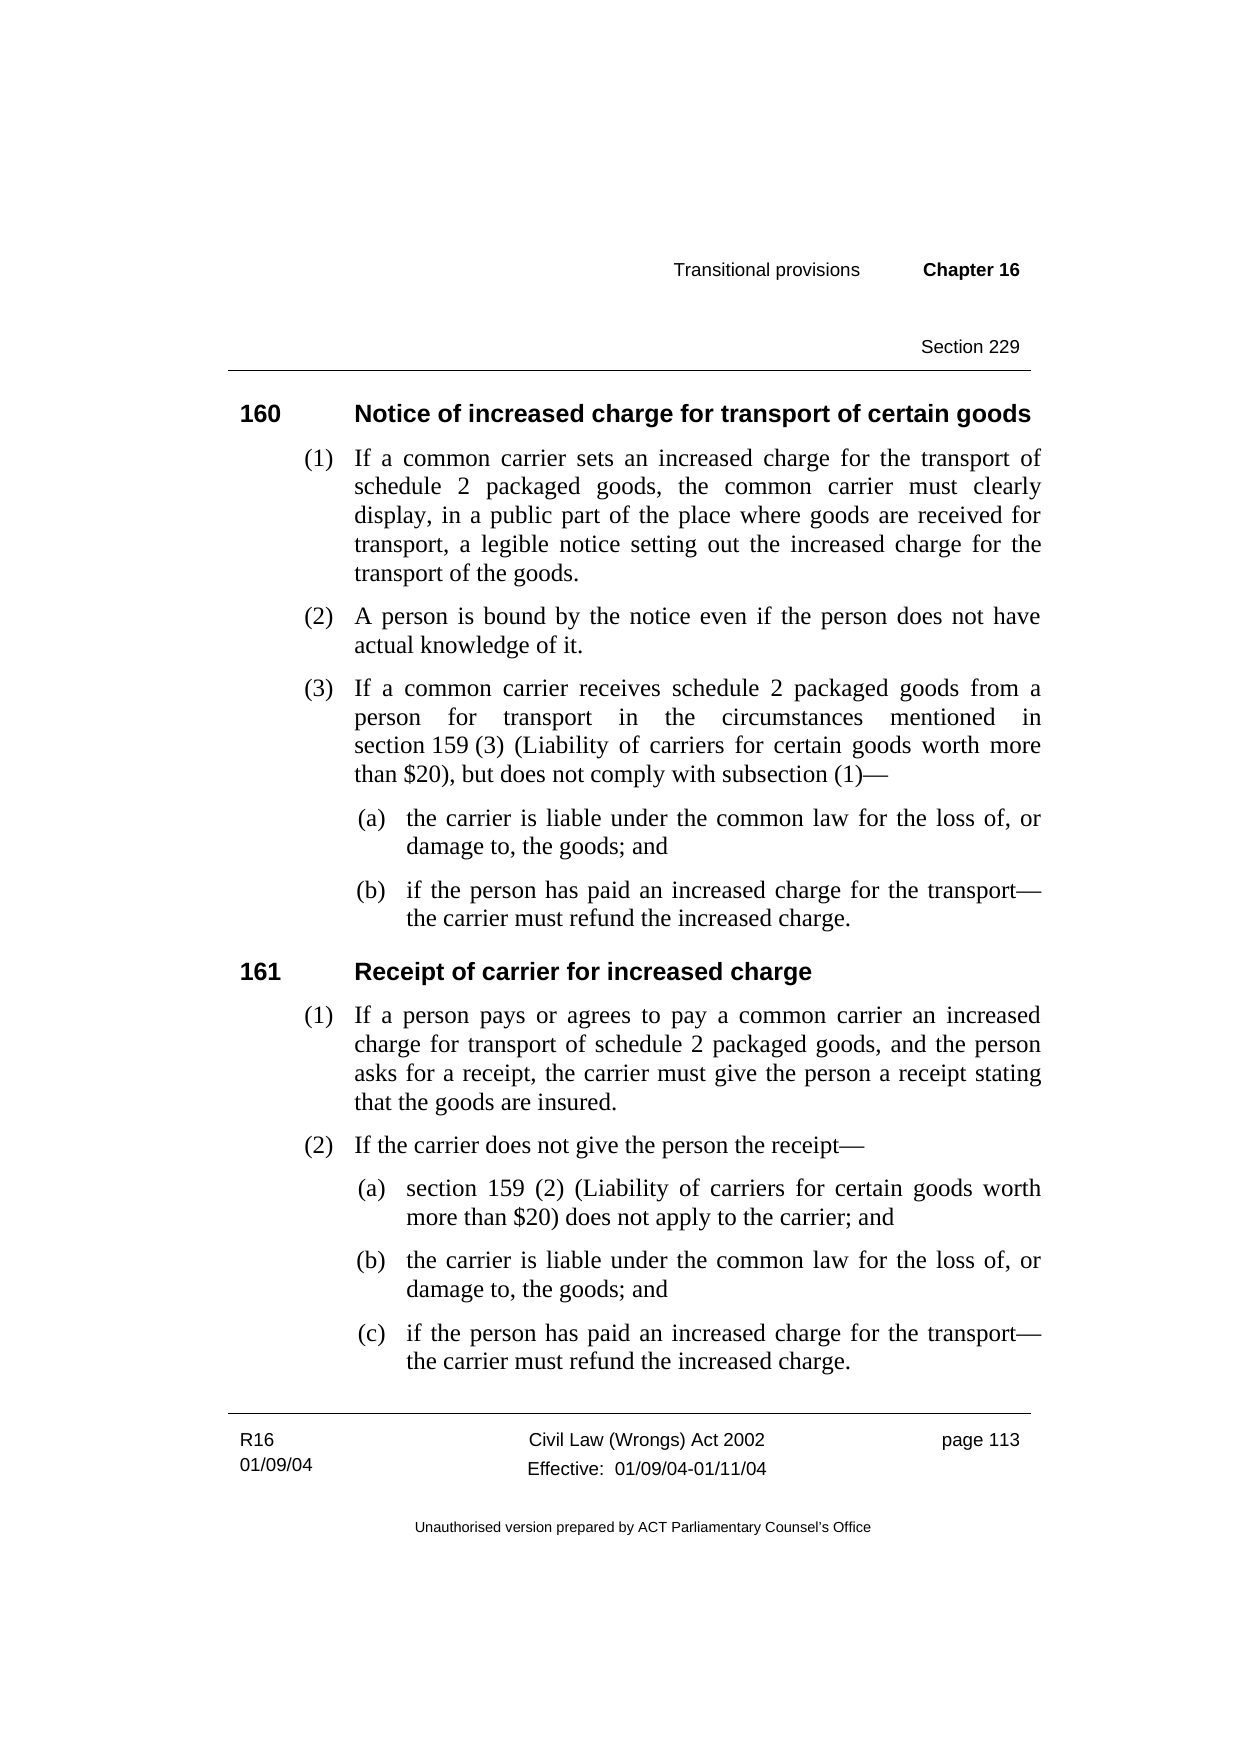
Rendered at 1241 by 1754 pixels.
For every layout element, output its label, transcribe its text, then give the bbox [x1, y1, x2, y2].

text (2) A person is bound by the notice even if the person does not have actual knowledge of it. [239, 601, 1042, 658]
text (2) If the carrier does not give the person the receipt— [239, 1130, 1042, 1159]
text (1) If a person pays or agrees to pay a common carrier an increased charge for transport of schedule 2 packaged goods, and the person asks for a receipt, the carrier must give the person a receipt stating that the goods are insured. [239, 1001, 1042, 1116]
text (b) the carrier is liable under the common law for the loss of, or damage to, the goods; and [239, 1246, 1042, 1303]
text (a) the carrier is liable under the common law for the loss of, or damage to, the goods; and [239, 803, 1042, 860]
text (b) if the person has paid an increased charge for the transport—the carrier must refund the increased charge. [239, 875, 1042, 932]
text (c) if the person has paid an increased charge for the transport—the carrier must refund the increased charge. [239, 1318, 1042, 1375]
text (a) section 159 (2) (Liability of carriers for certain goods worth more than $20) does not apply to the carrier; and [239, 1173, 1042, 1231]
text 161 Receipt of carrier for increased charge [239, 957, 1042, 986]
text (1) If a common carrier sets an increased charge for the transport of schedule 2 packaged goods, the common carrier must clearly display, in a public part of the place where goods are received for transport, a legible notice setting out the increased charge for the transport of the goods. [239, 443, 1042, 586]
text (3) If a common carrier receives schedule 2 packaged goods from a person for transport in the circumstances mentioned in section 159 (3) (Liability of carriers for certain goods worth more than $20), but does not comply with subsection (1)— [239, 673, 1042, 788]
text 160 Notice of increased charge for transport of certain goods [239, 399, 1042, 428]
